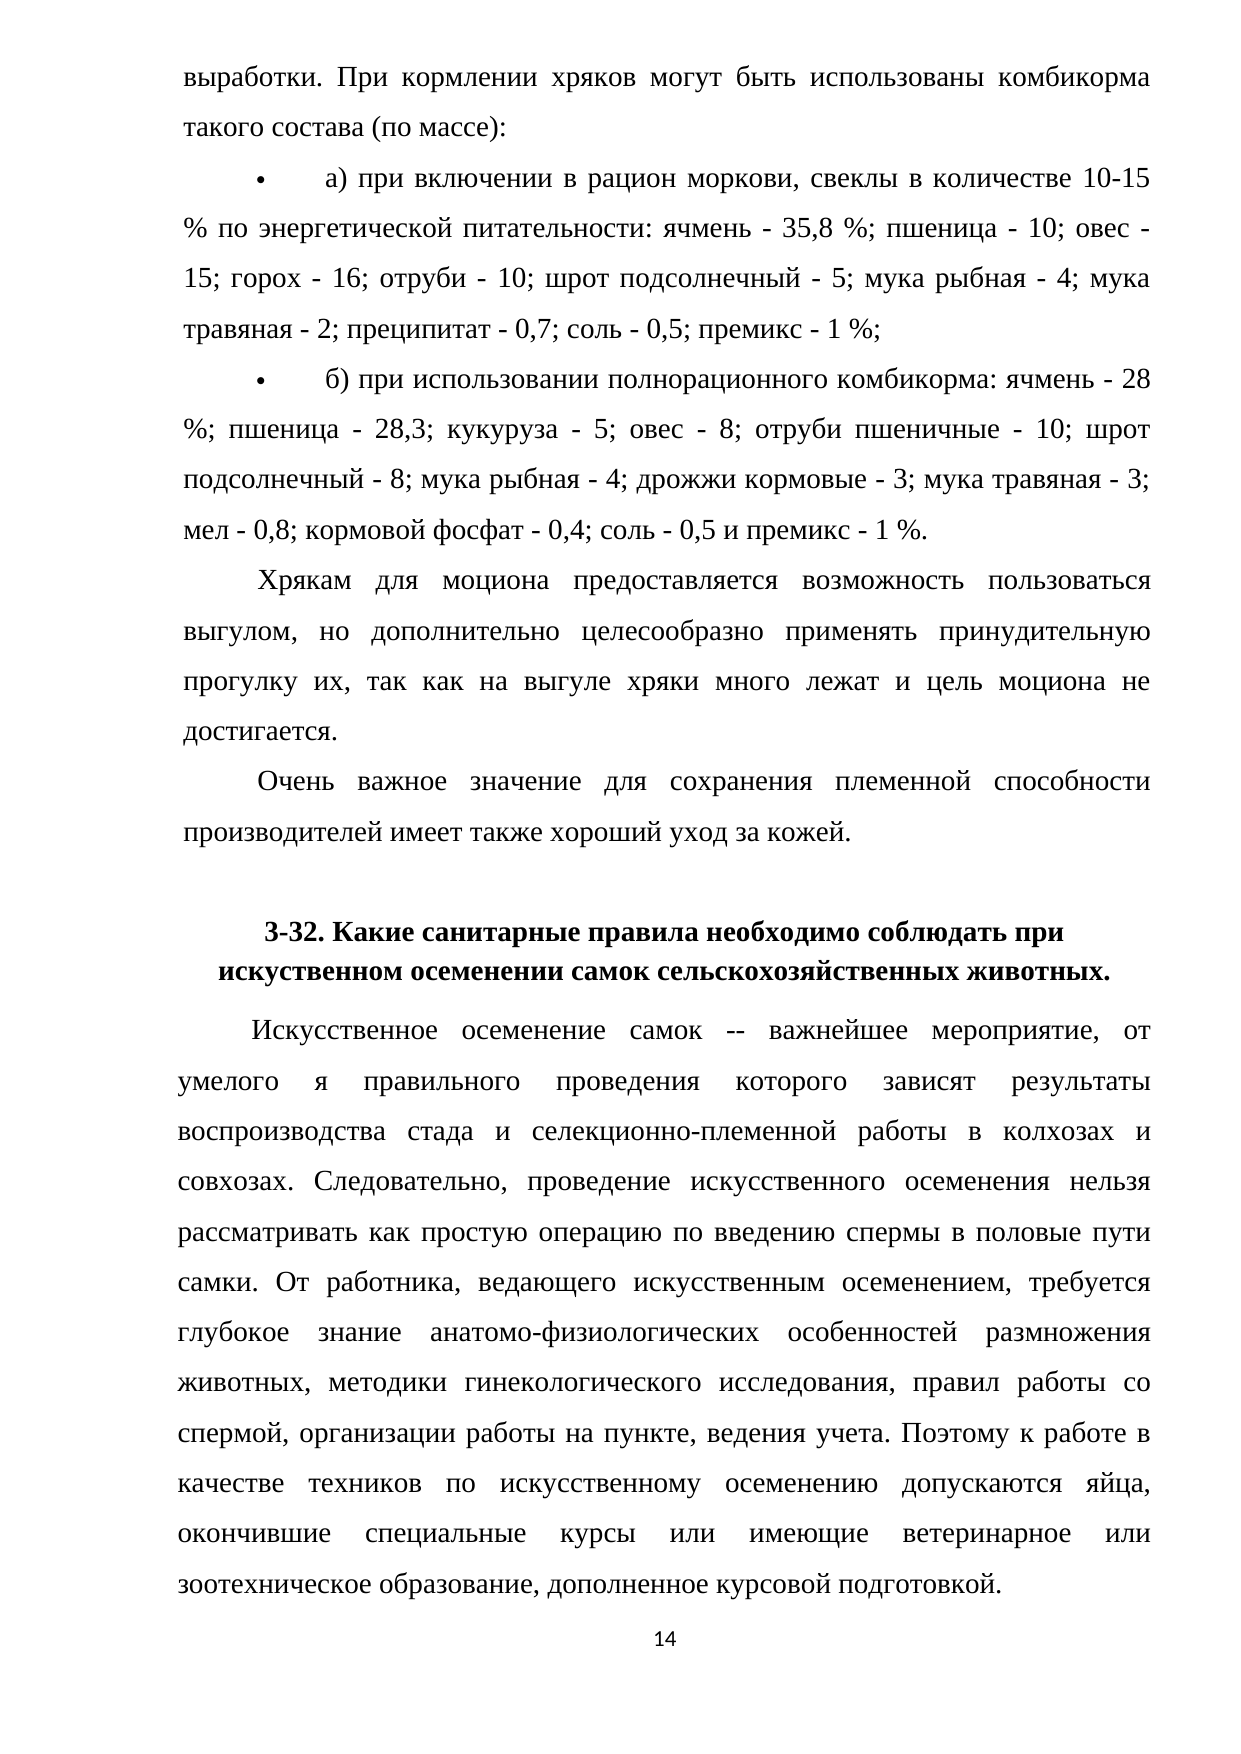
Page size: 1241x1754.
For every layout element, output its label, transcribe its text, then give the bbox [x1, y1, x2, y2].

text Хрякам для моциона предоставляется возможность пользоваться выгулом, но дополнительно целесообразно применять принудительную прогулку их, так как на выгуле хряки много лежат и цель моциона не достигается. [183, 562, 1152, 747]
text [183, 59, 1152, 143]
text 3-32. Какие санитарные правила необходимо соблюдать при искуственном осеменении самок сельскохозяйственных животных. [177, 914, 1152, 987]
list б) при использовании полнорационного комбикорма: ячмень - 28 %; пшеница - 28,3; кукуруза - 5; овес - 8; отруби пшеничные - 10; шрот подсолнечный - 8; мука рыбная - 4; дрожжи кормовые - 3; мука травяная - 3; мел - 0,8; кормовой фосфат - 0,4; соль - 0,5 и премикс - 1 %. [183, 361, 1152, 546]
list а) при включении в рацион моркови, свеклы в количестве 10-15 % по энергетической питательности: ячмень - 35,8 %; пшеница - 10; овес - 15; горох - 16; отруби - 10; шрот подсолнечный - 5; мука рыбная - 4; мука травяная - 2; преципитат - 0,7; соль - 0,5; премикс - 1 %; [183, 160, 1152, 344]
text Очень важное значение для сохранения племенной способности производителей имеет также хороший уход за кожей. [183, 763, 1152, 847]
text Искусственное осеменение самок -- важнейшее мероприятие, от умелого я правильного проведения которого зависят результаты воспроизводства стада и селекционно-племенной работы в колхозах и совхозах. Следовательно, проведение искусственного осеменения нельзя рассматривать как простую операцию по введению спермы в половые пути самки. От работника, ведающего искусственным осеменением, требуется глубокое знание анатомо-физиологических особенностей размножения животных, методики гинекологического исследования, правил работы со спермой, организации работы на пункте, ведения учета. Поэтому к работе в качестве техников по искусственному осеменению допускаются яйца, окончившие специальные курсы или имеющие ветеринарное или зоотехническое образование, дополненное курсовой подготовкой. [177, 1012, 1152, 1599]
